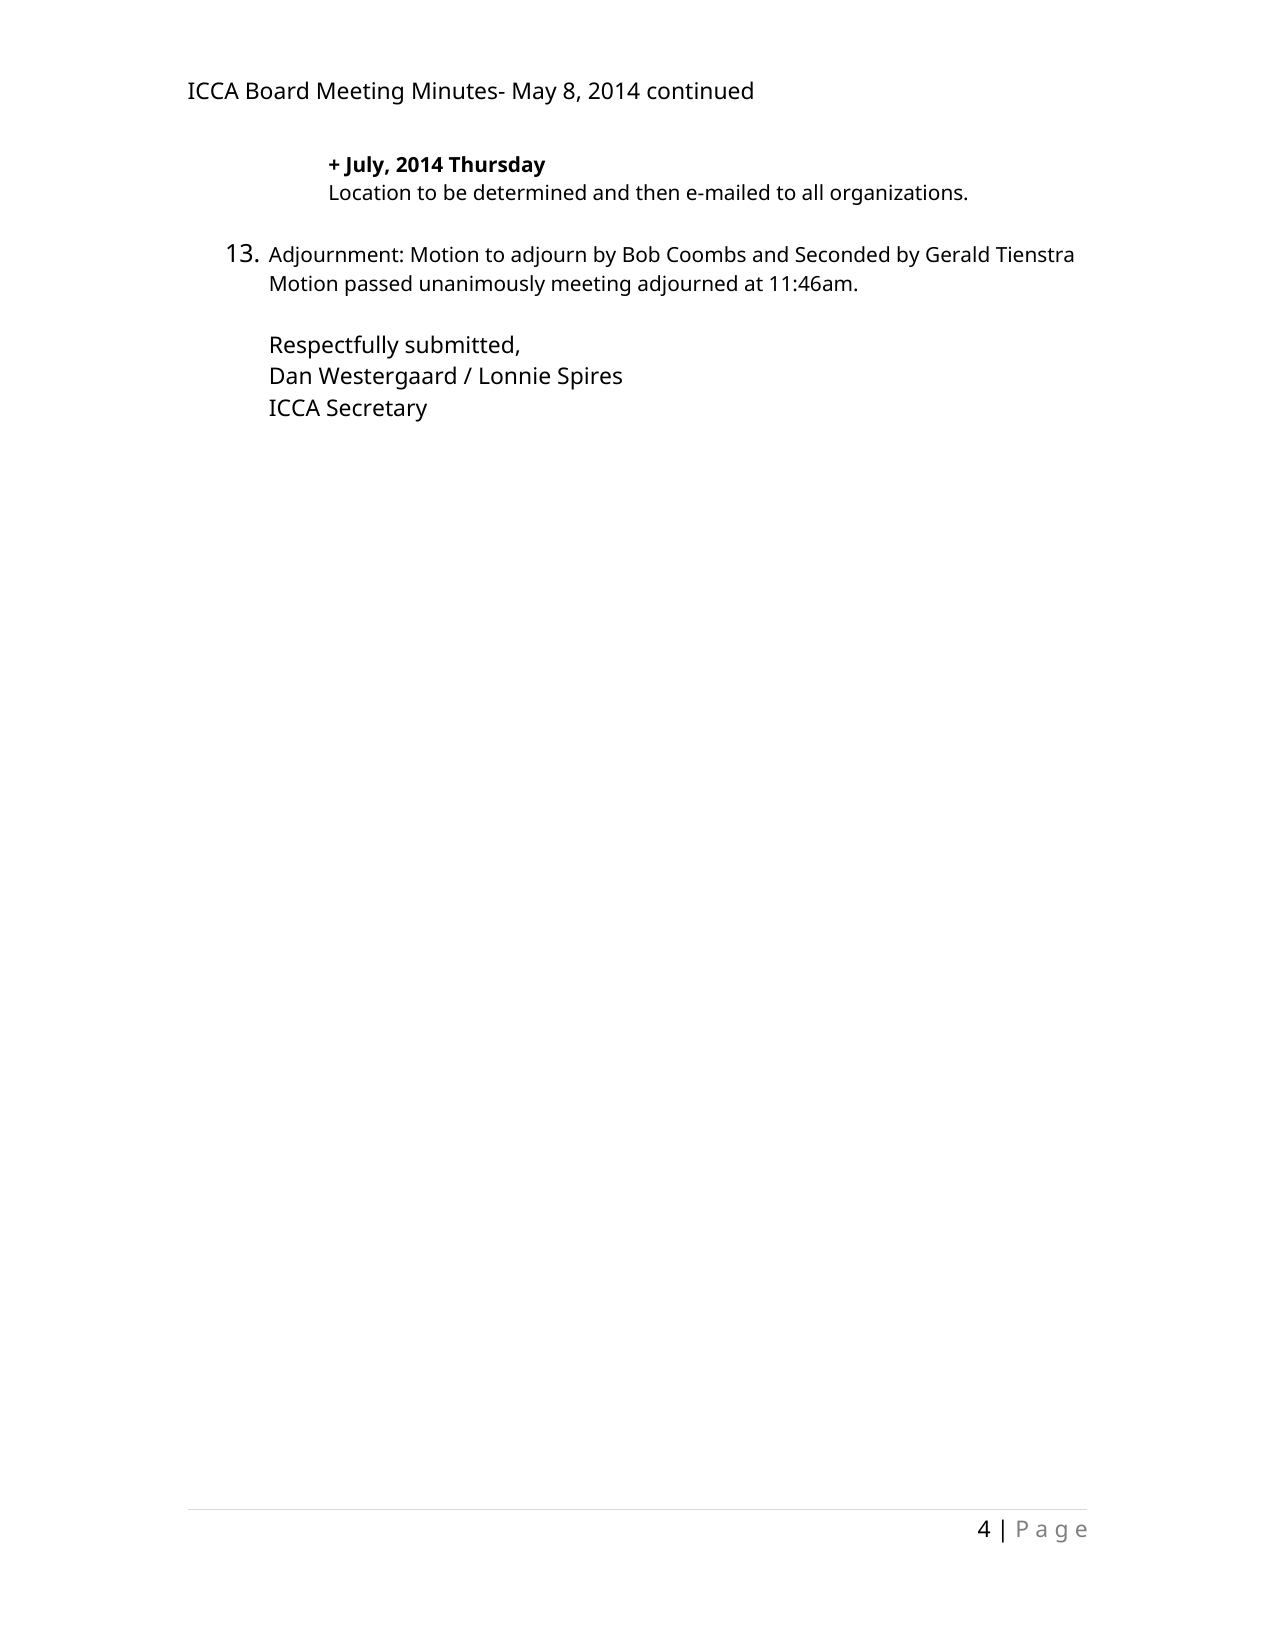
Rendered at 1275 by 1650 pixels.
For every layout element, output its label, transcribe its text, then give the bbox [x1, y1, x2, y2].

text Dan Westergaard / Lonnie Spires [269, 360, 1087, 392]
list Adjournment: Motion to adjourn by Bob Coombs and Seconded by Gerald Tienstra [225, 235, 1087, 269]
text Motion passed unanimously meeting adjourned at 11:46am. [269, 269, 1087, 298]
text + July, 2014 Thursday [328, 150, 1087, 178]
text ICCA Secretary [269, 392, 1087, 423]
text Respectfully submitted, [269, 329, 1087, 360]
text Location to be determined and then e-mailed to all organizations. [328, 178, 1087, 207]
